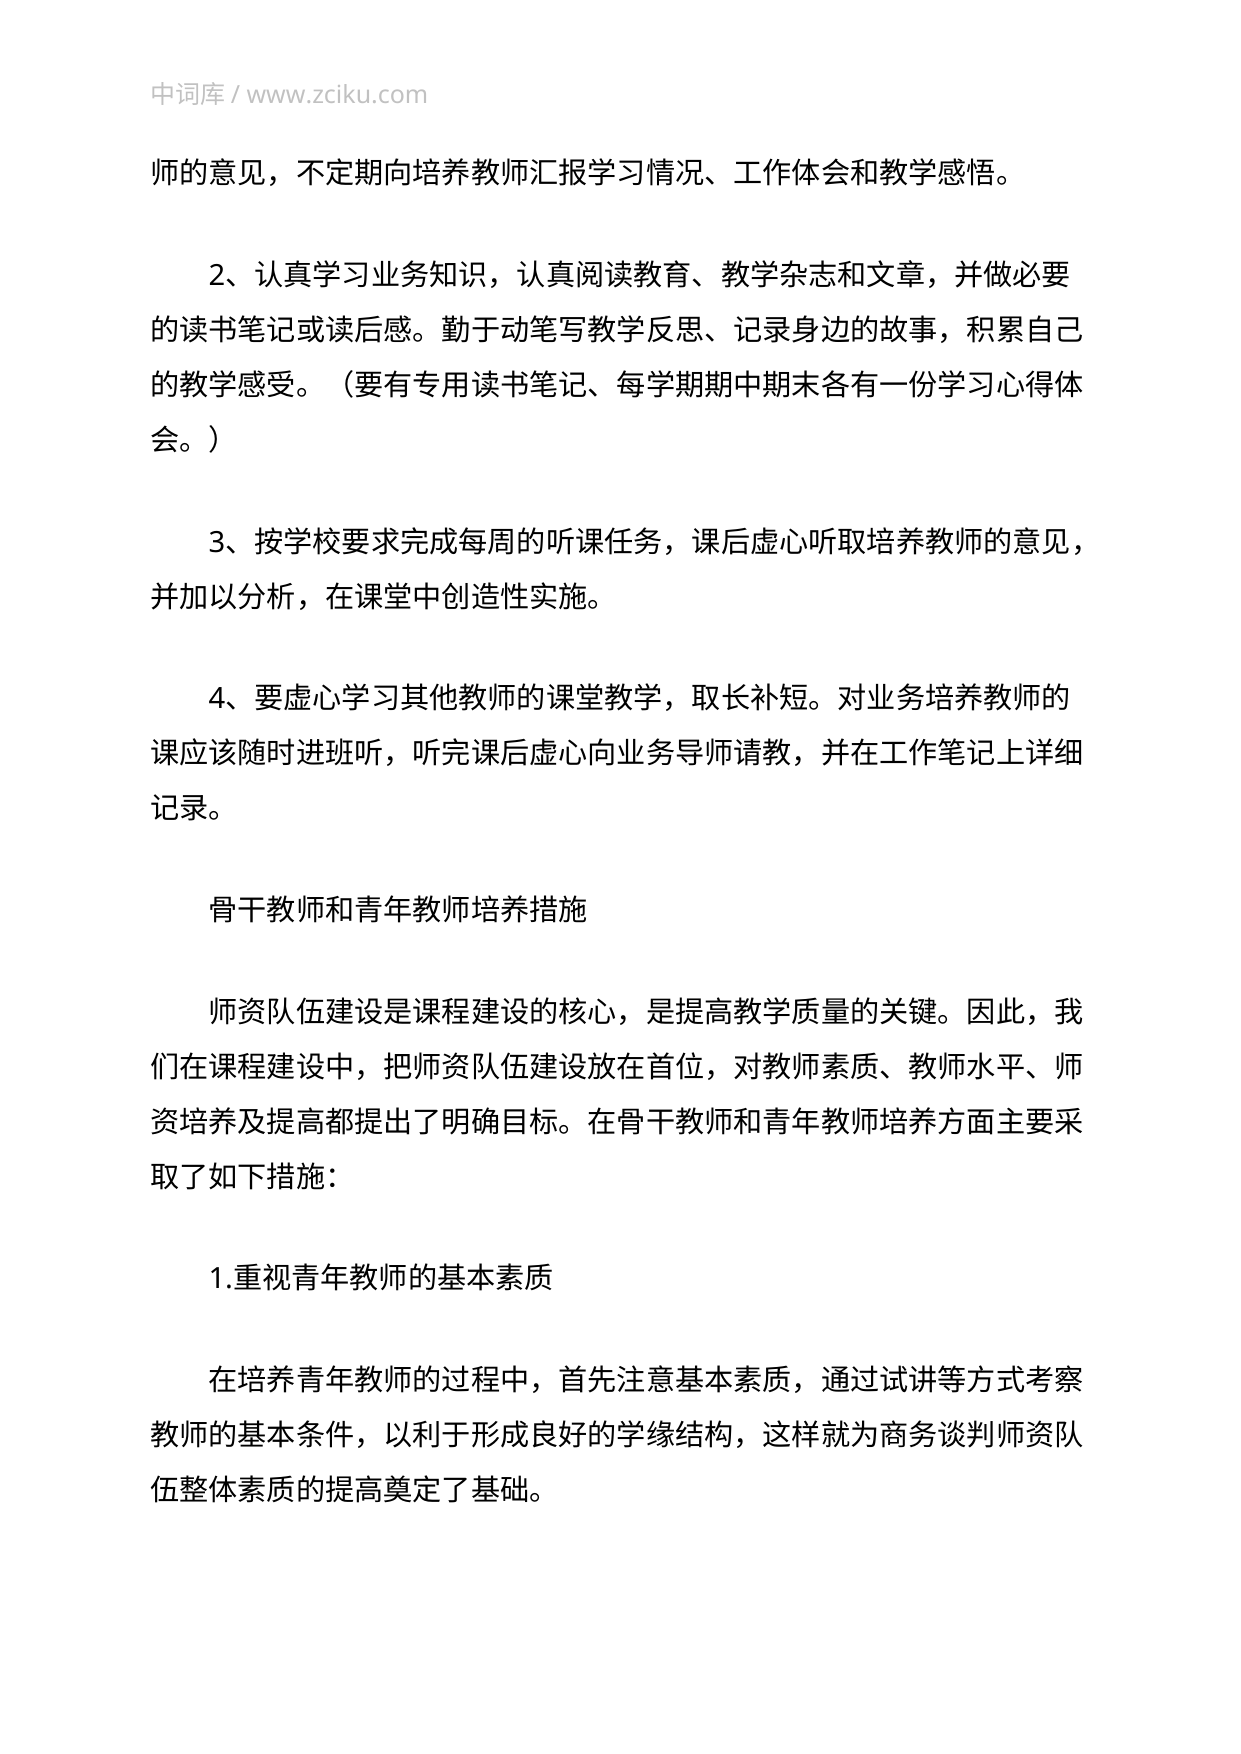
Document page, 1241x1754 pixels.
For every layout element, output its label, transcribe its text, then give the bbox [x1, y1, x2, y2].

text 师资队伍建设是课程建设的核心，是提高教学质量的关键。因此，我们在课程建设中，把师资队伍建设放在首位，对教师素质、教师水平、师资培养及提高都提出了明确目标。在骨干教师和青年教师培养方面主要采取了如下措施： [150, 988, 1090, 1196]
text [150, 150, 1090, 192]
text 在培养青年教师的过程中，首先注意基本素质，通过试讲等方式考察教师的基本条件，以利于形成良好的学缘结构，这样就为商务谈判师资队伍整体素质的提高奠定了基础。 [150, 1357, 1090, 1509]
text 骨干教师和青年教师培养措施 [150, 887, 1090, 929]
text 4、要虚心学习其他教师的课堂教学，取长补短。对业务培养教师的课应该随时进班听，听完课后虚心向业务导师请教，并在工作笔记上详细记录。 [150, 675, 1090, 827]
text 1.重视青年教师的基本素质 [150, 1255, 1090, 1297]
text 2、认真学习业务知识，认真阅读教育、教学杂志和文章，并做必要的读书笔记或读后感。勤于动笔写教学反思、记录身边的故事，积累自己的教学感受。（要有专用读书笔记、每学期期中期末各有一份学习心得体会。） [150, 252, 1090, 459]
text 3、按学校要求完成每周的听课任务，课后虚心听取培养教师的意见，并加以分析，在课堂中创造性实施。 [150, 518, 1090, 616]
